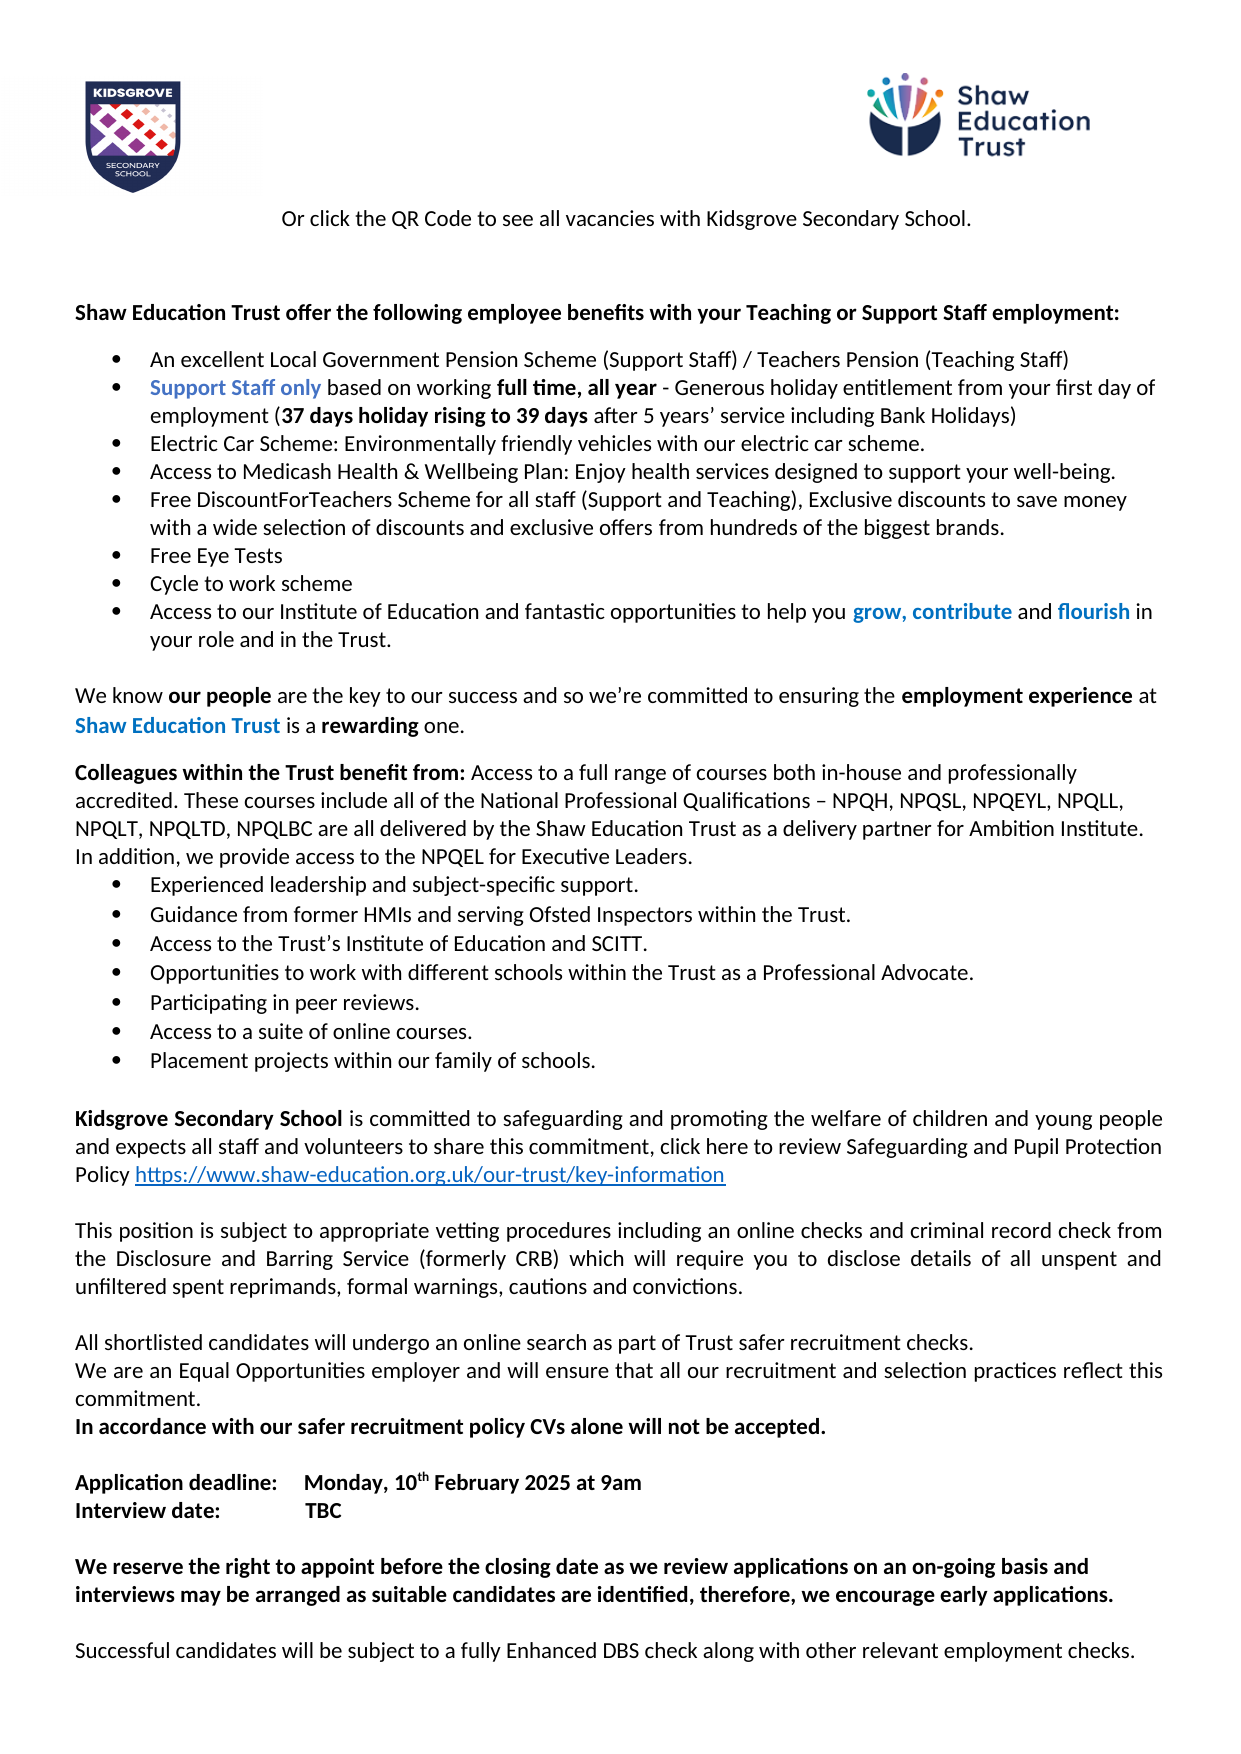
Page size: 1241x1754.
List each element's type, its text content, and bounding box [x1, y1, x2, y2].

text We know our people are the key to our success and so we’re committed to ensuring the employment experience at Shaw Education Trust is a rewarding one. [75, 681, 1165, 739]
picture [867, 73, 1091, 158]
list Access to Medicash Health & Wellbeing Plan: Enjoy health services designed to support your well-being. [112, 457, 1165, 485]
list An excellent Local Government Pension Scheme (Support Staff) / Teachers Pension (Teaching Staff) [112, 345, 1165, 373]
text Successful candidates will be subject to a fully Enhanced DBS check along with other relevant employment checks. [75, 1636, 1165, 1664]
list Participating in peer reviews. [112, 988, 1165, 1016]
list Free DiscountForTeachers Scheme for all staff (Support and Teaching), Exclusive discounts to save money with a wide selection of discounts and exclusive offers from hundreds of the biggest brands. [112, 485, 1165, 541]
list Access to a suite of online courses. [112, 1017, 1165, 1045]
list Access to the Trust’s Institute of Education and SCITT. [112, 929, 1165, 957]
list Access to our Institute of Education and fantastic opportunities to help you grow, contribute and flourish in your role and in the Trust. [112, 597, 1165, 681]
text Kidsgrove Secondary School is committed to safeguarding and promoting the welfare of children and young people and expects all staff and volunteers to share this commitment, click here to review Safeguarding and Pupil Protection Policy https://www.shaw-education.org.uk/our-trust/key-information [75, 1104, 1165, 1188]
list Support Staff only based on working full time, all year - Generous holiday entitlement from your first day of employment (37 days holiday rising to 39 days after 5 years’ service including Bank Holidays) [112, 373, 1165, 429]
list Opportunities to work with different schools within the Trust as a Professional Advocate. [112, 958, 1165, 987]
text This position is subject to appropriate vetting procedures including an online checks and criminal record check from the Disclosure and Barring Service (formerly CRB) which will require you to disclose details of all unspent and unfiltered spent reprimands, formal warnings, cautions and convictions. [75, 1216, 1165, 1300]
text Interview date: TBC [75, 1496, 1165, 1524]
text All shortlisted candidates will undergo an online search as part of Trust safer recruitment checks. [75, 1328, 1165, 1356]
list Placement projects within our family of schools. [112, 1047, 1165, 1075]
picture [0, 76, 263, 196]
text Application deadline: Monday, 10th February 2025 at 9am [75, 1468, 1165, 1496]
list Electric Car Scheme: Environmentally friendly vehicles with our electric car scheme. [112, 429, 1165, 457]
text In accordance with our safer recruitment policy CVs alone will not be accepted. [75, 1412, 1165, 1440]
text Shaw Education Trust offer the following employee benefits with your Teaching or Support Staff employment: [75, 298, 1165, 326]
text We are an Equal Opportunities employer and will ensure that all our recruitment and selection practices reflect this commitment. [75, 1356, 1165, 1412]
list Cycle to work scheme [112, 569, 1165, 597]
text We reserve the right to appoint before the closing date as we review applications on an on-going basis and interviews may be arranged as suitable candidates are identified, therefore, we encourage early applications. [75, 1552, 1165, 1608]
list Experienced leadership and subject-specific support. [112, 870, 1165, 898]
text Colleagues within the Trust benefit from: Access to a full range of courses both in-house and professionally accredited. These courses include all of the National Professional Qualifications – NPQH, NPQSL, NPQEYL, NPQLL, NPQLT, NPQLTD, NPQLBC are all delivered by the Shaw Education Trust as a delivery partner for Ambition Institute. In addition, we provide access to the NPQEL for Executive Leaders. [75, 758, 1165, 870]
list Free Eye Tests [112, 541, 1165, 569]
text Or click the QR Code to see all vacancies with Kidsgrove Secondary School. [75, 204, 1165, 232]
list Guidance from former HMIs and serving Ofsted Inspectors within the Trust. [112, 900, 1165, 928]
